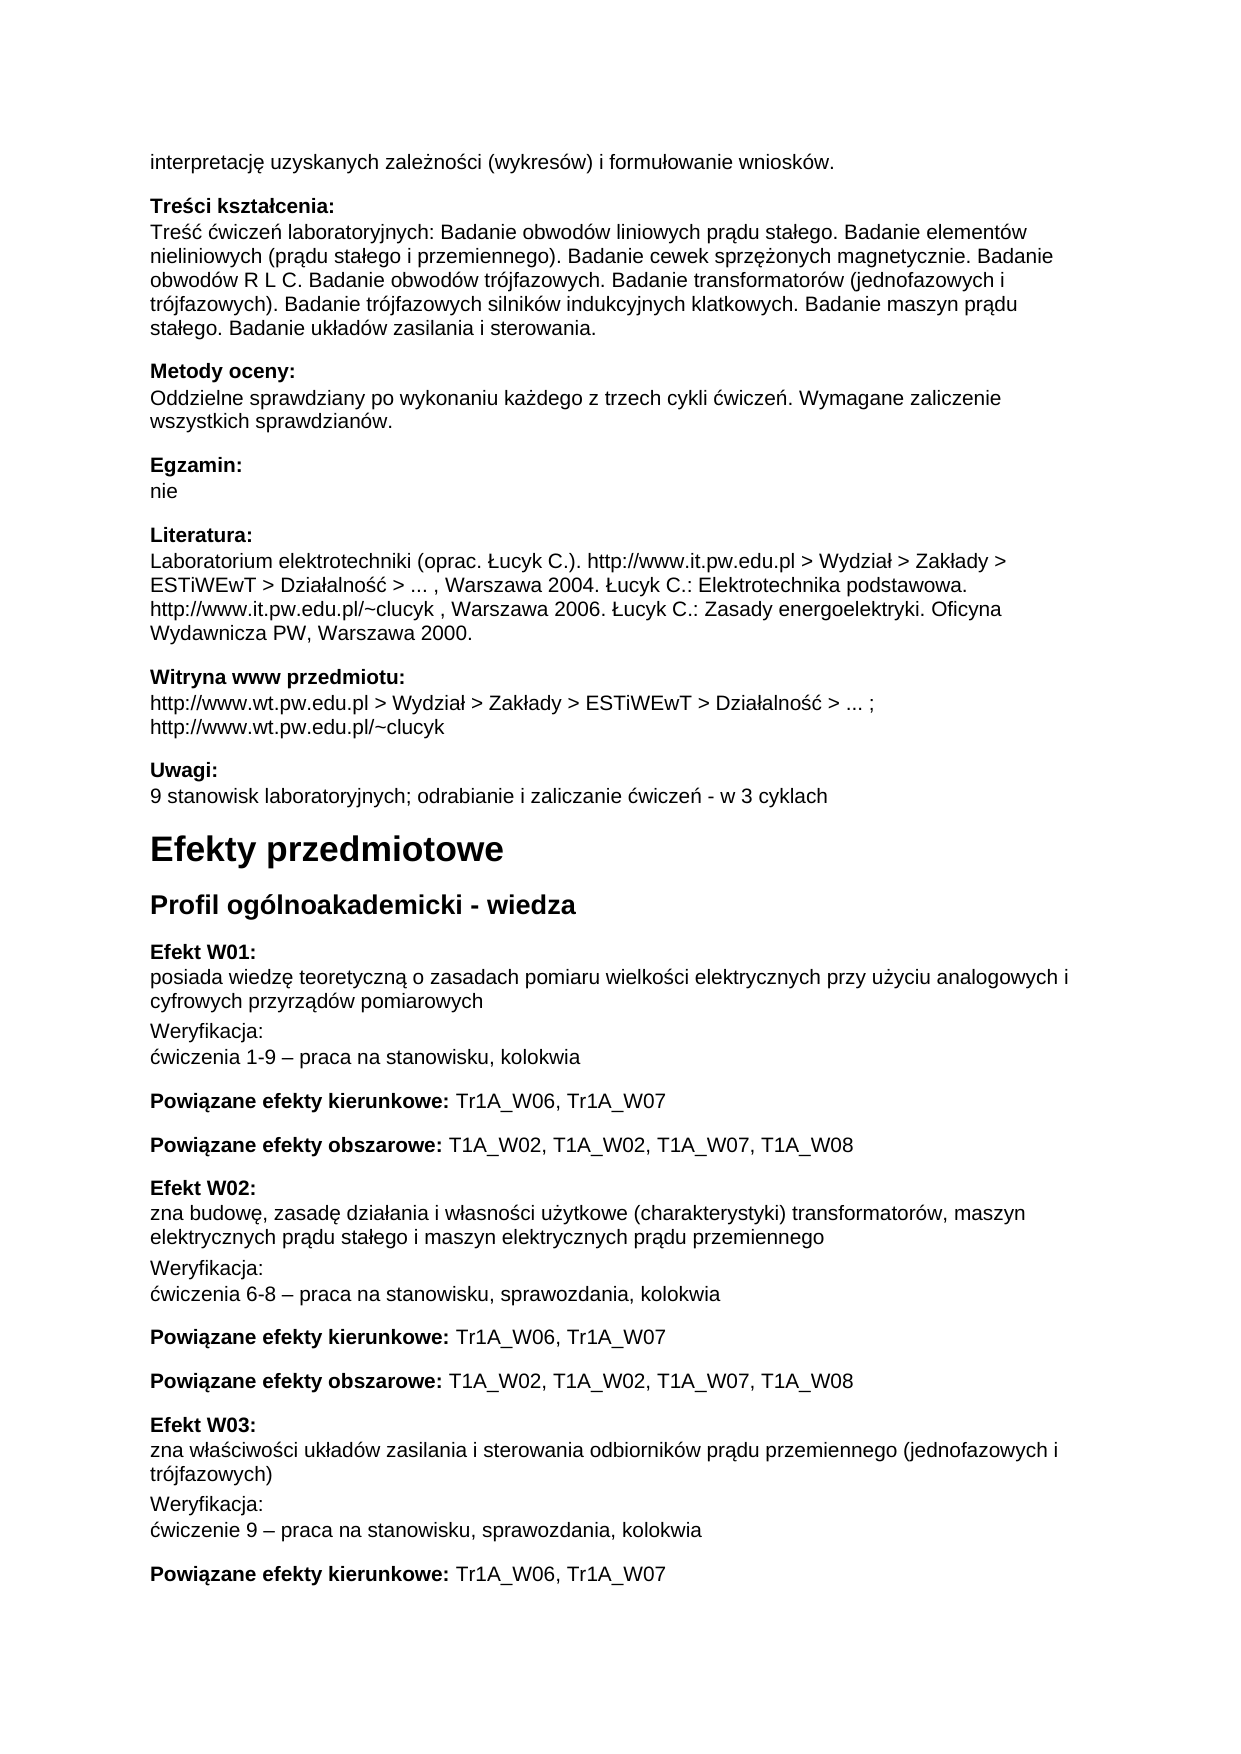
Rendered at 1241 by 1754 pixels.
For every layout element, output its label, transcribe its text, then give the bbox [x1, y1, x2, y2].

text Weryfikacja: [150, 1019, 1090, 1043]
text Efekt W01: [150, 940, 1090, 964]
text Witryna www przedmiotu: [150, 664, 1090, 688]
text Laboratorium elektrotechniki (oprac. Łucyk C.). http://www.it.pw.edu.pl > Wydział > Zakłady > ESTiWEwT > Działalność > ... , Warszawa 2004. Łucyk C.: Elektrotechnika podstawowa. http://www.it.pw.edu.pl/~clucyk , Warszawa 2006. Łucyk C.: Zasady energoelektryki. Oficyna Wydawnicza PW, Warszawa 2000. [150, 549, 1090, 645]
text Literatura: [150, 523, 1090, 547]
text ćwiczenia 1-9 – praca na stanowisku, kolokwia [150, 1045, 1090, 1069]
text Metody oceny: [150, 359, 1090, 383]
text Powiązane efekty kierunkowe: Tr1A_W06, Tr1A_W07 [150, 1562, 1090, 1586]
text zna właściwości układów zasilania i sterowania odbiorników prądu przemiennego (jednofazowych i trójfazowych) [150, 1438, 1090, 1486]
text Oddzielne sprawdziany po wykonaniu każdego z trzech cykli ćwiczeń. Wymagane zaliczenie wszystkich sprawdzianów. [150, 385, 1090, 433]
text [150, 150, 1090, 174]
text Efekt W03: [150, 1413, 1090, 1437]
text ćwiczenia 6-8 – praca na stanowisku, sprawozdania, kolokwia [150, 1281, 1090, 1305]
text zna budowę, zasadę działania i własności użytkowe (charakterystyki) transformatorów, maszyn elektrycznych prądu stałego i maszyn elektrycznych prądu przemiennego [150, 1201, 1090, 1249]
text Efekt W02: [150, 1176, 1090, 1200]
text Powiązane efekty obszarowe: T1A_W02, T1A_W02, T1A_W07, T1A_W08 [150, 1132, 1090, 1156]
text ćwiczenie 9 – praca na stanowisku, sprawozdania, kolokwia [150, 1518, 1090, 1542]
text posiada wiedzę teoretyczną o zasadach pomiaru wielkości elektrycznych przy użyciu analogowych i cyfrowych przyrządów pomiarowych [150, 965, 1090, 1013]
text nie [150, 479, 1090, 503]
text Egzamin: [150, 453, 1090, 477]
text Treści kształcenia: [150, 194, 1090, 218]
text http://www.wt.pw.edu.pl > Wydział > Zakłady > ESTiWEwT > Działalność > ... ; http://www.wt.pw.edu.pl/~clucyk [150, 691, 1090, 738]
text Weryfikacja: [150, 1255, 1090, 1279]
subtitle Efekty przedmiotowe [150, 828, 1090, 869]
text Powiązane efekty kierunkowe: Tr1A_W06, Tr1A_W07 [150, 1325, 1090, 1349]
text 9 stanowisk laboratoryjnych; odrabianie i zaliczanie ćwiczeń - w 3 cyklach [150, 784, 1090, 808]
text Powiązane efekty obszarowe: T1A_W02, T1A_W02, T1A_W07, T1A_W08 [150, 1369, 1090, 1393]
text Treść ćwiczeń laboratoryjnych: Badanie obwodów liniowych prądu stałego. Badanie elementów nieliniowych (prądu stałego i przemiennego). Badanie cewek sprzężonych magnetycznie. Badanie obwodów R L C. Badanie obwodów trójfazowych. Badanie transformatorów (jednofazowych i trójfazowych). Badanie trójfazowych silników indukcyjnych klatkowych. Badanie maszyn prądu stałego. Badanie układów zasilania i sterowania. [150, 220, 1090, 339]
text Uwagi: [150, 758, 1090, 782]
subtitle Profil ogólnoakademicki - wiedza [150, 889, 1090, 920]
text Weryfikacja: [150, 1492, 1090, 1516]
text Powiązane efekty kierunkowe: Tr1A_W06, Tr1A_W07 [150, 1089, 1090, 1113]
